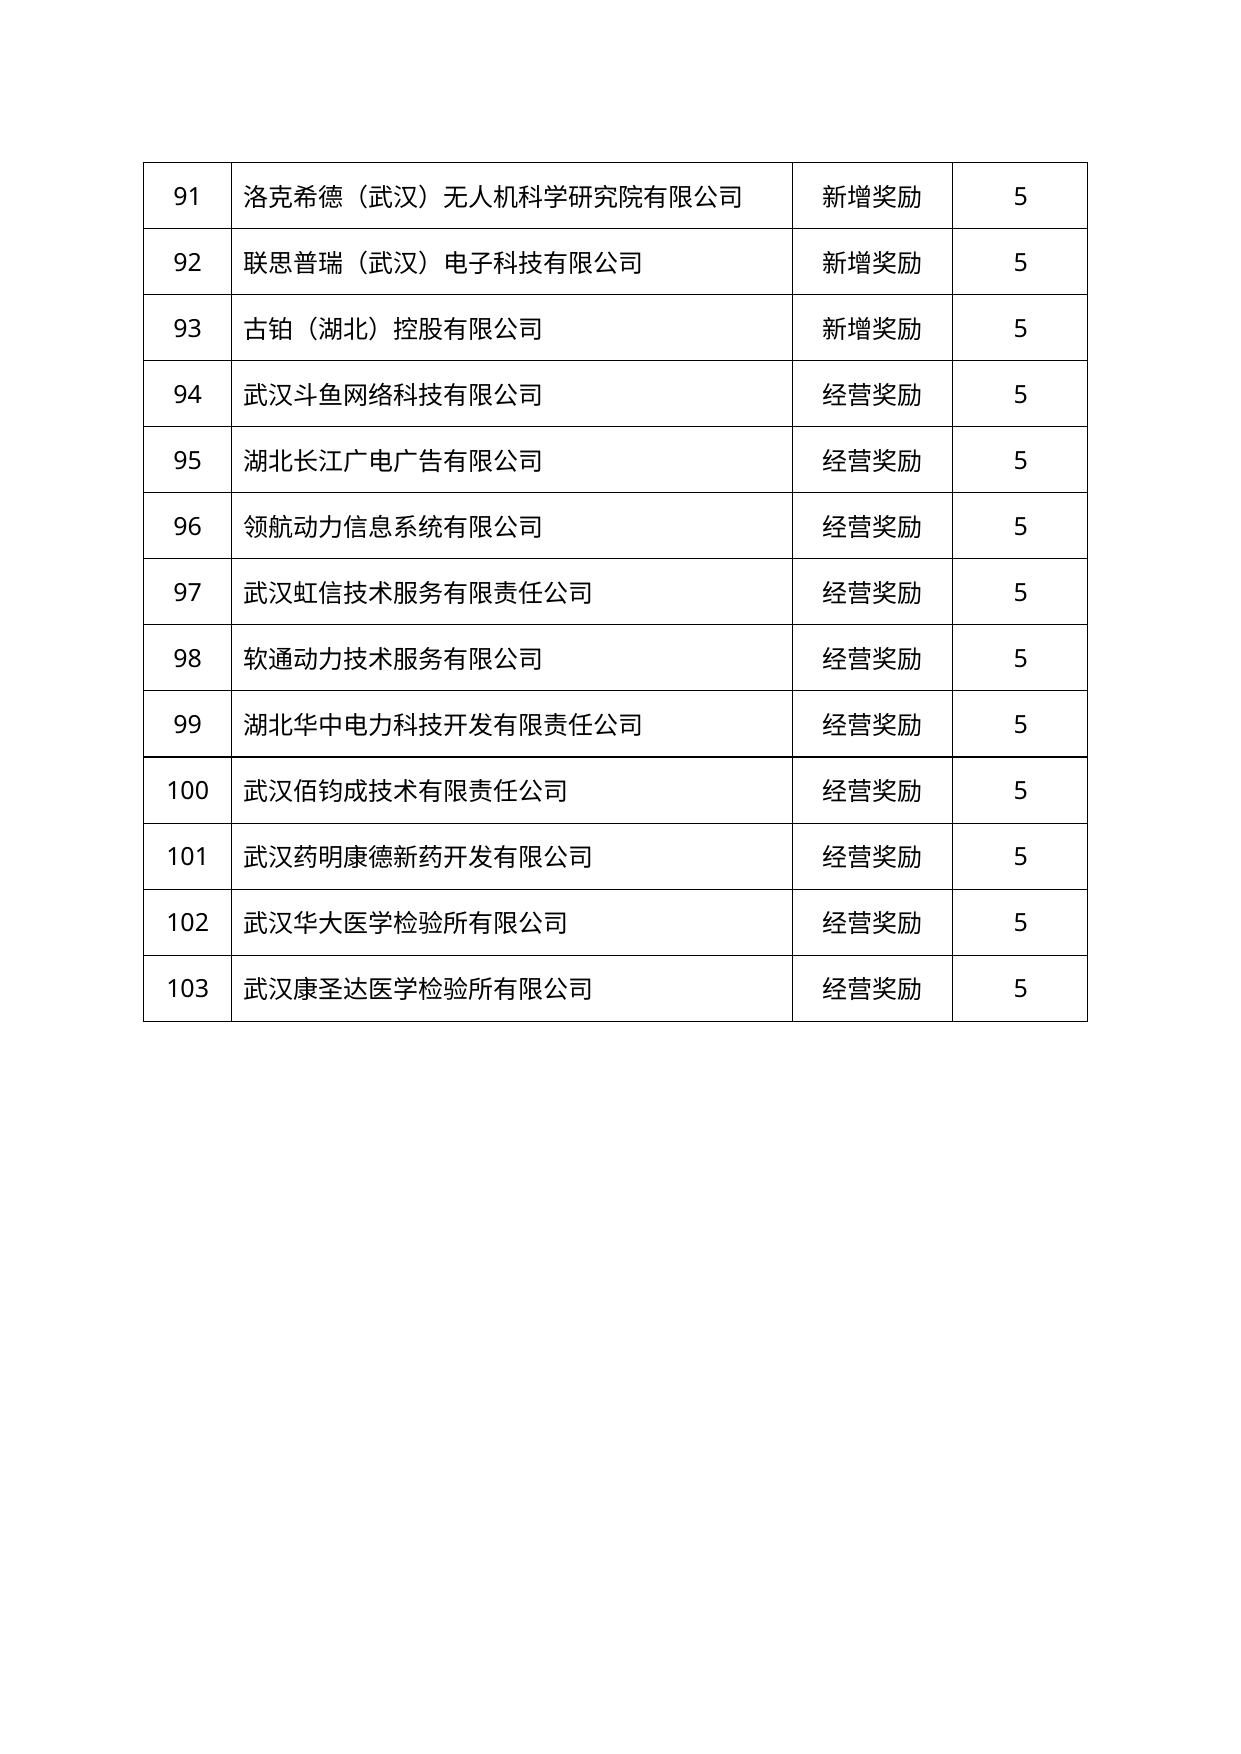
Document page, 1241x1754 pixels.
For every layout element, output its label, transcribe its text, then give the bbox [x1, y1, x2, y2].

table_cell 联思普瑞（武汉）电子科技有限公司 [232, 229, 792, 294]
table_cell 5 [953, 427, 1087, 492]
table_cell 102 [144, 890, 231, 954]
table_cell 98 [144, 625, 231, 690]
table_cell 武汉佰钧成技术有限责任公司 [232, 758, 792, 822]
table_cell 97 [144, 559, 231, 624]
table_cell 5 [953, 229, 1087, 294]
table_cell 5 [953, 691, 1087, 756]
table_cell 经营奖励 [793, 824, 952, 888]
table_cell 5 [953, 361, 1087, 426]
table_cell 5 [953, 890, 1087, 954]
table_cell 5 [953, 295, 1087, 360]
table_cell 武汉药明康德新药开发有限公司 [232, 824, 792, 888]
table_cell 古铂（湖北）控股有限公司 [232, 295, 792, 360]
table_cell 5 [953, 758, 1087, 822]
table_cell 92 [144, 229, 231, 294]
table_cell 新增奖励 [793, 163, 952, 228]
table_cell 经营奖励 [793, 493, 952, 558]
table_cell 洛克希德（武汉）无人机科学研究院有限公司 [232, 163, 792, 228]
table_cell 5 [953, 824, 1087, 888]
table_cell 武汉华大医学检验所有限公司 [232, 890, 792, 954]
table_cell 93 [144, 295, 231, 360]
table_cell 经营奖励 [793, 427, 952, 492]
table_cell 新增奖励 [793, 295, 952, 360]
table_cell 武汉斗鱼网络科技有限公司 [232, 361, 792, 426]
table_cell 湖北华中电力科技开发有限责任公司 [232, 691, 792, 756]
table_cell 94 [144, 361, 231, 426]
table_cell 经营奖励 [793, 559, 952, 624]
table_cell 101 [144, 824, 231, 888]
table_cell 领航动力信息系统有限公司 [232, 493, 792, 558]
table_cell 103 [144, 956, 231, 1021]
table_cell 91 [144, 163, 231, 228]
table_cell 5 [953, 559, 1087, 624]
table_cell 新增奖励 [793, 229, 952, 294]
table_cell 武汉虹信技术服务有限责任公司 [232, 559, 792, 624]
table_cell 经营奖励 [793, 691, 952, 756]
table_cell 99 [144, 691, 231, 756]
table_cell 5 [953, 493, 1087, 558]
table_cell 武汉康圣达医学检验所有限公司 [232, 956, 792, 1021]
table_cell 经营奖励 [793, 890, 952, 954]
table_cell 软通动力技术服务有限公司 [232, 625, 792, 690]
table_cell 100 [144, 758, 231, 822]
table_cell 经营奖励 [793, 758, 952, 822]
table_cell 经营奖励 [793, 361, 952, 426]
table_cell 96 [144, 493, 231, 558]
table_cell 95 [144, 427, 231, 492]
table_cell 湖北长江广电广告有限公司 [232, 427, 792, 492]
table_cell 经营奖励 [793, 956, 952, 1021]
table_cell 5 [953, 163, 1087, 228]
table_cell 经营奖励 [793, 625, 952, 690]
table_cell 5 [953, 625, 1087, 690]
table_cell 5 [953, 956, 1087, 1021]
